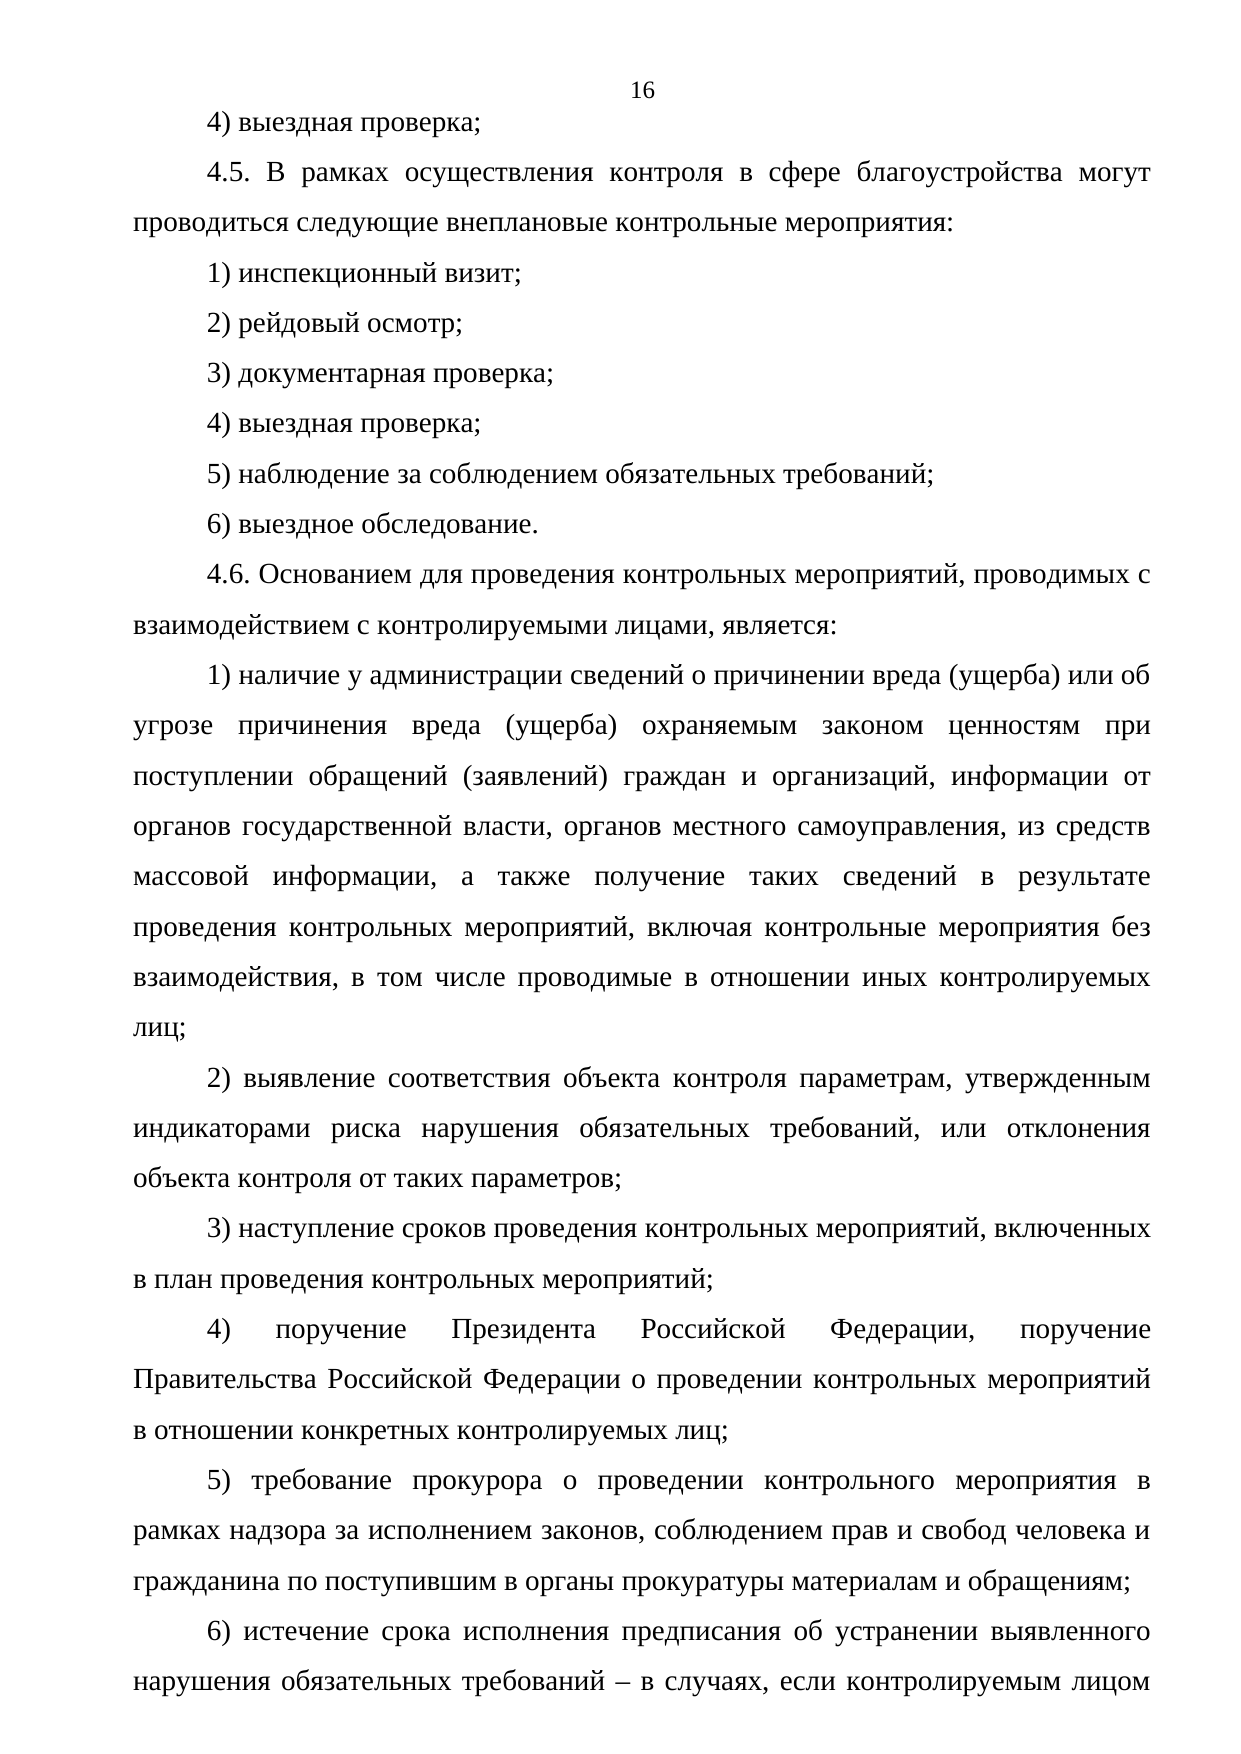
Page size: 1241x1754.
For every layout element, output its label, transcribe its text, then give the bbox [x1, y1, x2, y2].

text 1) наличие у администрации сведений о причинении вреда (ущерба) или об угрозе причинения вреда (ущерба) охраняемым законом ценностям при поступлении обращений (заявлений) граждан и организаций, информации от органов государственной власти, органов местного самоуправления, из средств массовой информации, а также получение таких сведений в результате проведения контрольных мероприятий, включая контрольные мероприятия без взаимодействия, в том числе проводимые в отношении иных контролируемых лиц; [133, 657, 1152, 1043]
text 5) требование прокурора о проведении контрольного мероприятия в рамках надзора за исполнением законов, соблюдением прав и свобод человека и гражданина по поступившим в органы прокуратуры материалам и обращениям; [133, 1462, 1152, 1596]
text 4) выездная проверка; [133, 406, 1152, 439]
text 5) наблюдение за соблюдением обязательных требований; [133, 456, 1152, 489]
text 2) рейдовый осмотр; [133, 305, 1152, 338]
text 6) выездное обследование. [133, 506, 1152, 540]
text 3) наступление сроков проведения контрольных мероприятий, включенных в план проведения контрольных мероприятий; [133, 1211, 1152, 1294]
text 2) выявление соответствия объекта контроля параметрам, утвержденным индикаторами риска нарушения обязательных требований, или отклонения объекта контроля от таких параметров; [133, 1060, 1152, 1194]
text 4) выездная проверка; [133, 104, 1152, 137]
text 1) инспекционный визит; [133, 255, 1152, 288]
text 4.6. Основанием для проведения контрольных мероприятий, проводимых с взаимодействием с контролируемыми лицами, является: [133, 557, 1152, 640]
text 4.5. В рамках осуществления контроля в сфере благоустройства могут проводиться следующие внеплановые контрольные мероприятия: [133, 154, 1152, 238]
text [133, 1613, 1152, 1697]
text 3) документарная проверка; [133, 355, 1152, 389]
text 4) поручение Президента Российской Федерации, поручение Правительства Российской Федерации о проведении контрольных мероприятий в отношении конкретных контролируемых лиц; [133, 1311, 1152, 1445]
